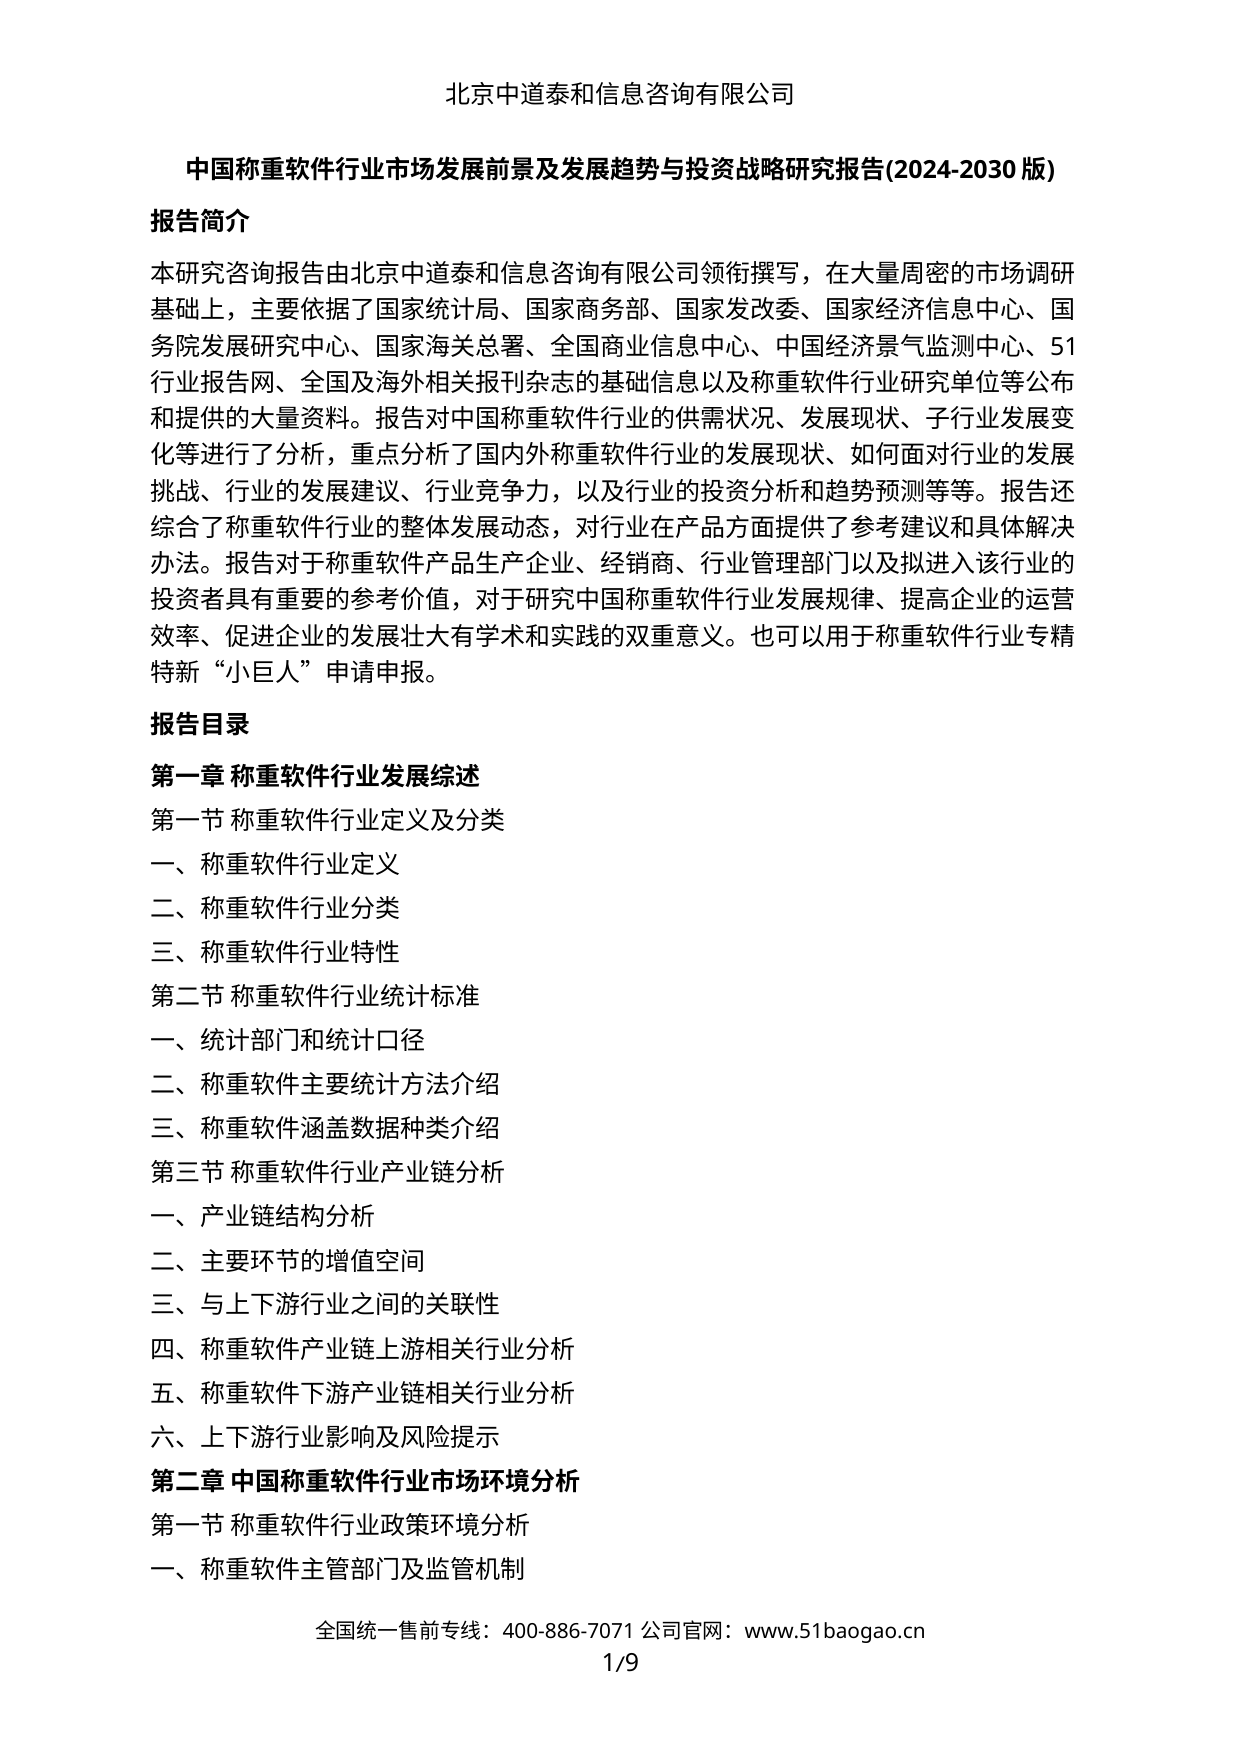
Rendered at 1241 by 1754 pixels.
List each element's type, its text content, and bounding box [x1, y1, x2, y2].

text 一、称重软件主管部门及监管机制 [150, 1549, 1090, 1586]
text 第三节 称重软件行业产业链分析 [150, 1153, 1090, 1189]
text 中国称重软件行业市场发展前景及发展趋势与投资战略研究报告(2024-2030版) [150, 150, 1090, 186]
text 三、称重软件涵盖数据种类介绍 [150, 1109, 1090, 1145]
text 一、产业链结构分析 [150, 1197, 1090, 1233]
text 第二节 称重软件行业统计标准 [150, 977, 1090, 1013]
text 五、称重软件下游产业链相关行业分析 [150, 1373, 1090, 1409]
text 三、与上下游行业之间的关联性 [150, 1285, 1090, 1321]
text 本研究咨询报告由北京中道泰和信息咨询有限公司领衔撰写，在大量周密的市场调研基础上，主要依据了国家统计局、国家商务部、国家发改委、国家经济信息中心、国务院发展研究中心、国家海关总署、全国商业信息中心、中国经济景气监测中心、51行业报告网、全国及海外相关报刊杂志的基础信息以及称重软件行业研究单位等公布和提供的大量资料。报告对中国称重软件行业的供需状况、发展现状、子行业发展变化等进行了分析，重点分析了国内外称重软件行业的发展现状、如何面对行业的发展挑战、行业的发展建议、行业竞争力，以及行业的投资分析和趋势预测等等。报告还综合了称重软件行业的整体发展动态，对行业在产品方面提供了参考建议和具体解决办法。报告对于称重软件产品生产企业、经销商、行业管理部门以及拟进入该行业的投资者具有重要的参考价值，对于研究中国称重软件行业发展规律、提高企业的运营效率、促进企业的发展壮大有学术和实践的双重意义。也可以用于称重软件行业专精特新“小巨人”申请申报。 [150, 254, 1090, 689]
text 六、上下游行业影响及风险提示 [150, 1417, 1090, 1453]
text 报告简介 [150, 202, 1090, 238]
text 第二章 中国称重软件行业市场环境分析 [150, 1461, 1090, 1497]
text 四、称重软件产业链上游相关行业分析 [150, 1329, 1090, 1365]
text 第一章 称重软件行业发展综述 [150, 756, 1090, 792]
text 二、主要环节的增值空间 [150, 1241, 1090, 1277]
text 报告目录 [150, 704, 1090, 741]
text 第一节 称重软件行业政策环境分析 [150, 1505, 1090, 1542]
text 第一节 称重软件行业定义及分类 [150, 800, 1090, 837]
text 一、称重软件行业定义 [150, 844, 1090, 881]
text 二、称重软件行业分类 [150, 888, 1090, 925]
text 三、称重软件行业特性 [150, 932, 1090, 969]
text 一、统计部门和统计口径 [150, 1021, 1090, 1057]
text 二、称重软件主要统计方法介绍 [150, 1065, 1090, 1101]
